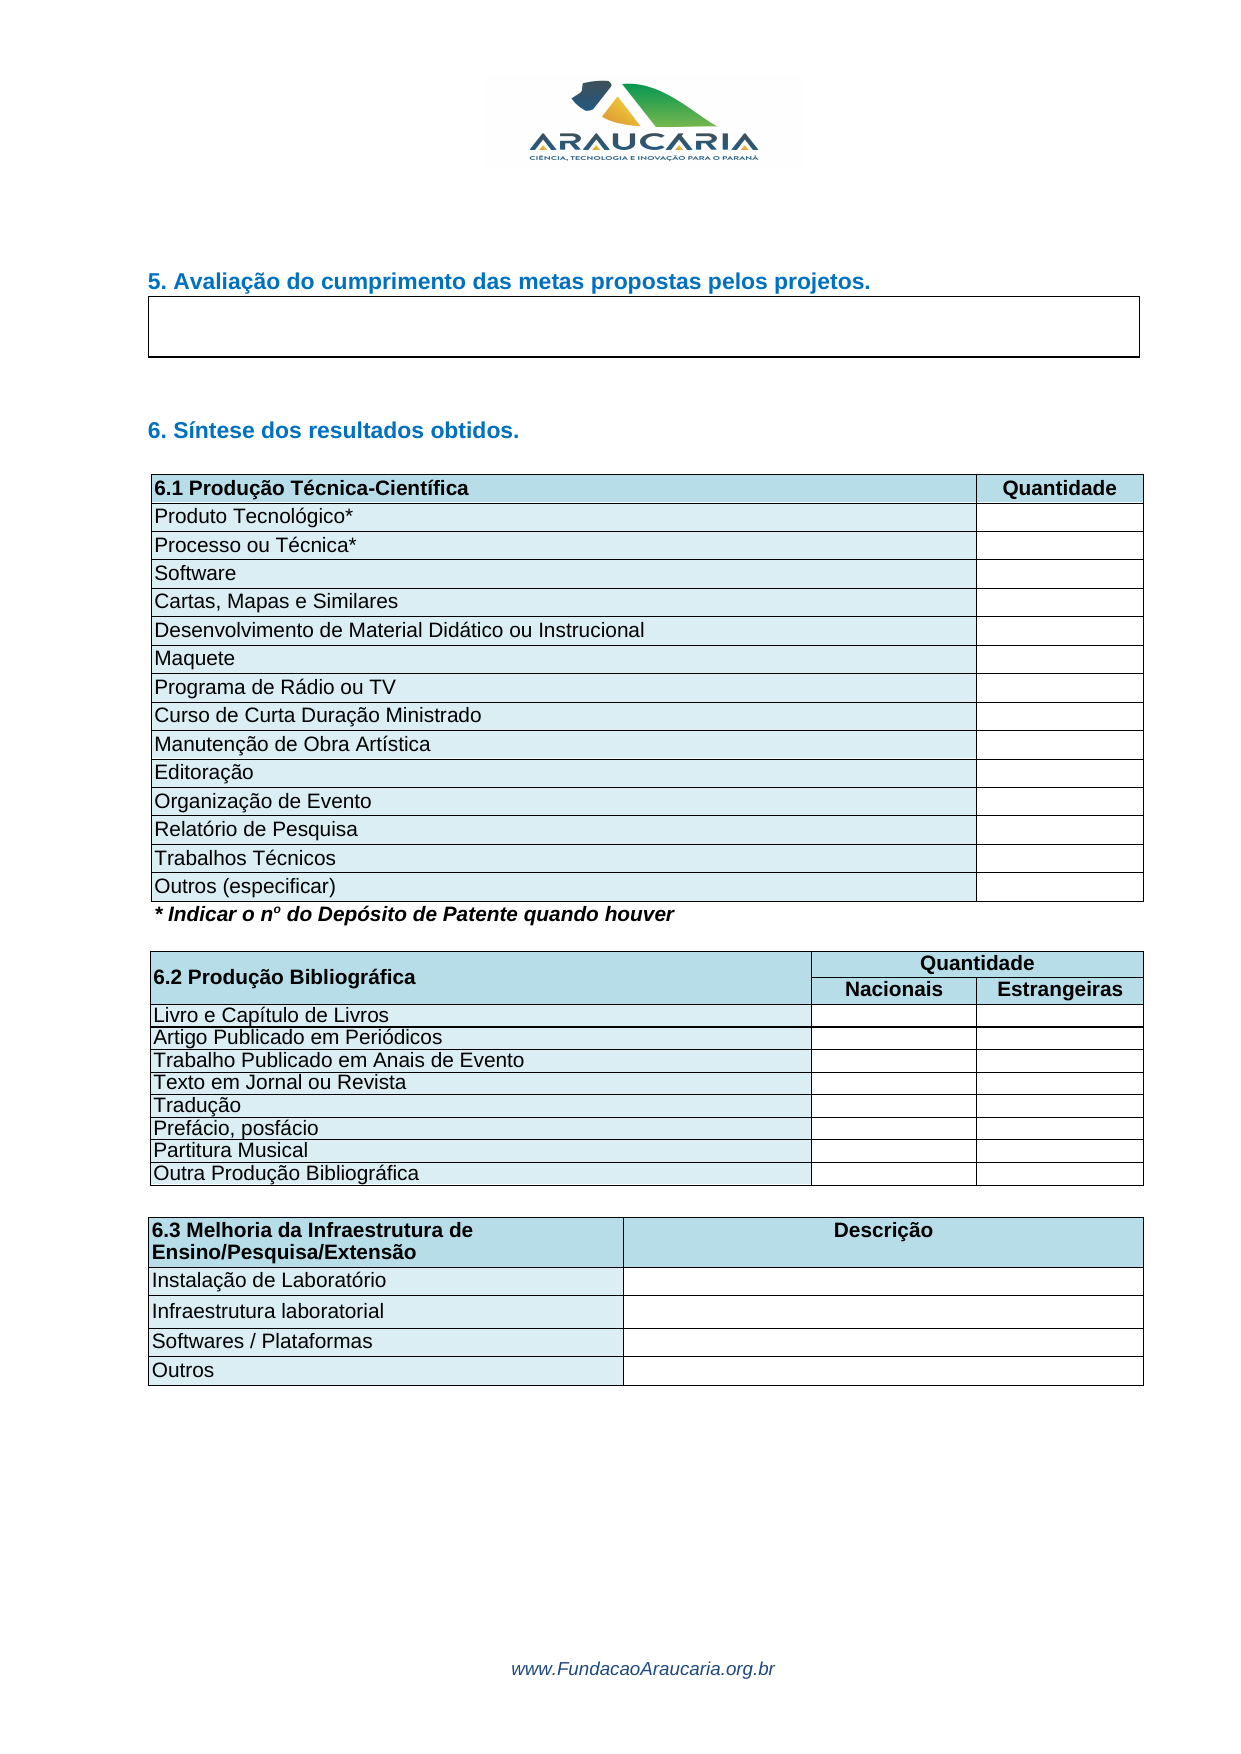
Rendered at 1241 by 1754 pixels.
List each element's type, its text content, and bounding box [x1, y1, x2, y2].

table_cell Outros [149, 1357, 623, 1385]
table_cell [812, 1028, 976, 1049]
table_cell Instalação de Laboratório [149, 1268, 623, 1295]
table_cell [977, 1005, 1143, 1026]
table_cell Outra Produção Bibliográfica [151, 1163, 811, 1184]
table_cell [977, 589, 1143, 616]
table_cell [812, 1095, 976, 1117]
table_cell [977, 845, 1143, 872]
table_cell [977, 1140, 1143, 1162]
table_cell Software [152, 560, 976, 588]
table_cell Editoração [152, 760, 976, 787]
table_cell Cartas, Mapas e Similares [152, 589, 976, 616]
table_cell [977, 1050, 1143, 1072]
table_cell [624, 1357, 1143, 1385]
table_cell Texto em Jornal ou Revista [151, 1073, 811, 1094]
table_cell [977, 1073, 1143, 1094]
table_cell [812, 1005, 976, 1026]
table_cell [977, 560, 1143, 588]
table_cell [977, 646, 1143, 673]
table_cell [977, 1163, 1143, 1184]
picture [484, 75, 804, 167]
table_cell Prefácio, posfácio [151, 1118, 811, 1139]
table_cell [977, 674, 1143, 702]
table_cell [977, 1118, 1143, 1139]
table_cell Trabalhos Técnicos [152, 845, 976, 872]
table_header Quantidade [977, 475, 1143, 502]
table_cell Produto Tecnológico* [152, 504, 976, 531]
table_cell Trabalho Publicado em Anais de Evento [151, 1050, 811, 1072]
table_cell Outros (especificar) [152, 873, 976, 901]
table_header Descrição [624, 1218, 1143, 1267]
table_cell Curso de Curta Duração Ministrado [152, 703, 976, 730]
table_cell [977, 788, 1143, 815]
table_cell Livro e Capítulo de Livros [151, 1005, 811, 1026]
table_cell Manutenção de Obra Artística [152, 731, 976, 758]
table_cell Nacionais [812, 978, 976, 1004]
table_cell [977, 760, 1143, 787]
table_cell [812, 1140, 976, 1162]
table_cell [977, 617, 1143, 645]
text 6. Síntese dos resultados obtidos. [148, 420, 1140, 443]
table_cell [977, 1028, 1143, 1049]
table_cell Tradução [151, 1095, 811, 1117]
table_cell Relatório de Pesquisa [152, 816, 976, 844]
table_header 6.2 Produção Bibliográfica [151, 952, 811, 1004]
table_cell [977, 1095, 1143, 1117]
table_cell [977, 703, 1143, 730]
table_cell [624, 1329, 1143, 1356]
table_cell Organização de Evento [152, 788, 976, 815]
table_header 6.1 Produção Técnica-Científica [152, 475, 976, 502]
table_cell [977, 504, 1143, 531]
table_cell [977, 816, 1143, 844]
table_cell [977, 873, 1143, 901]
table_cell [812, 1163, 976, 1184]
table_header [149, 297, 1139, 356]
table_cell [812, 1050, 976, 1072]
table_cell Processo ou Técnica* [152, 532, 976, 559]
table_cell Artigo Publicado em Periódicos [151, 1028, 811, 1049]
table_cell Programa de Rádio ou TV [152, 674, 976, 702]
table_cell [977, 532, 1143, 559]
table_cell [624, 1268, 1143, 1295]
table_cell Partitura Musical [151, 1140, 811, 1162]
table_cell [812, 1073, 976, 1094]
table_cell [624, 1296, 1143, 1328]
table_header 6.3 Melhoria da Infraestrutura de Ensino/Pesquisa/Extensão [149, 1218, 623, 1267]
table_cell Infraestrutura laboratorial [149, 1296, 623, 1328]
text 5. Avaliação do cumprimento das metas propostas pelos projetos. [148, 270, 1140, 294]
table_cell * Indicar o no do Depósito de Patente quando houver [151, 902, 1143, 929]
table_cell [812, 1118, 976, 1139]
table_cell Softwares / Plataformas [149, 1329, 623, 1356]
table_header Quantidade [812, 952, 1143, 977]
table_cell [977, 731, 1143, 758]
table_cell Estrangeiras [977, 978, 1143, 1004]
table_cell Desenvolvimento de Material Didático ou Instrucional [152, 617, 976, 645]
table_cell Maquete [152, 646, 976, 673]
